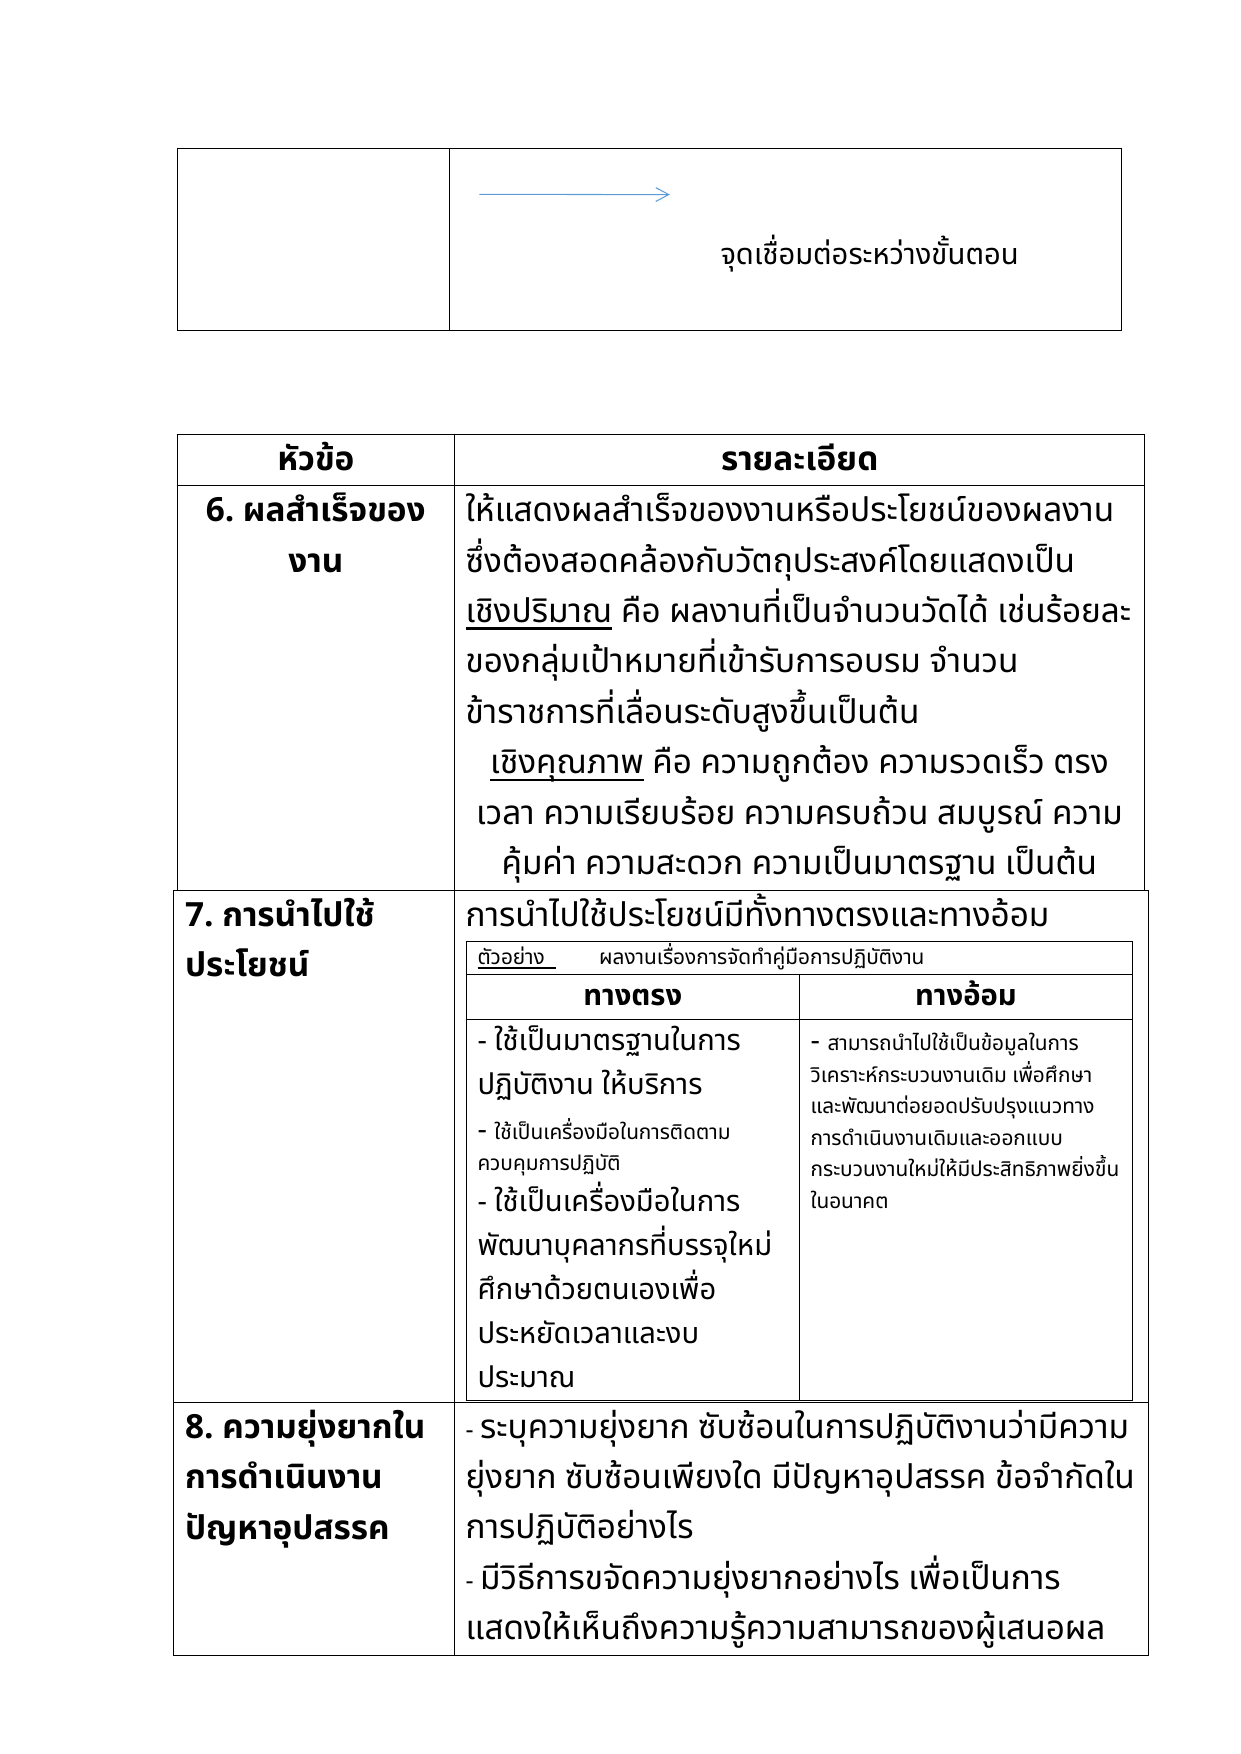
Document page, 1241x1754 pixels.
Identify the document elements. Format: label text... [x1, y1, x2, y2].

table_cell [178, 149, 449, 330]
table_header หัวข้อ [178, 435, 454, 485]
table_header รายละเอียด [455, 435, 1144, 485]
table_cell การนำไปใช้ประโยชน์มีทั้งทางตรงและทางอ้อม [455, 891, 1148, 1402]
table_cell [174, 1403, 454, 1655]
table_cell 6. ผลสำเร็จของงาน [178, 486, 454, 889]
table_cell ให้แสดงผลสำเร็จของงานหรือประโยชน์ของผลงานซึ่งต้องสอดคล้องกับวัตถุประสงค์โดยแสดงเป็น เชิงปริมาณ คือ ผลงานที่เป็นจำนวนวัดได้ เช่นร้อยละของกลุ่มเป้าหมายที่เข้ารับการอบรม จำนวนข้าราชการที่เลื่อนระดับสูงขึ้นเป็นต้น เชิงคุณภาพ คือ ความถูกต้อง ความรวดเร็ว ตรงเวลา ความเรียบร้อย ความครบถ้วน สมบูรณ์ ความคุ้มค่า ความสะดวก ความเป็นมาตรฐาน เป็นต้น [455, 486, 1144, 889]
table_cell 7. การนำไปใช้ประโยชน์ [174, 891, 454, 1402]
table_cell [455, 1403, 1148, 1655]
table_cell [450, 149, 1121, 330]
